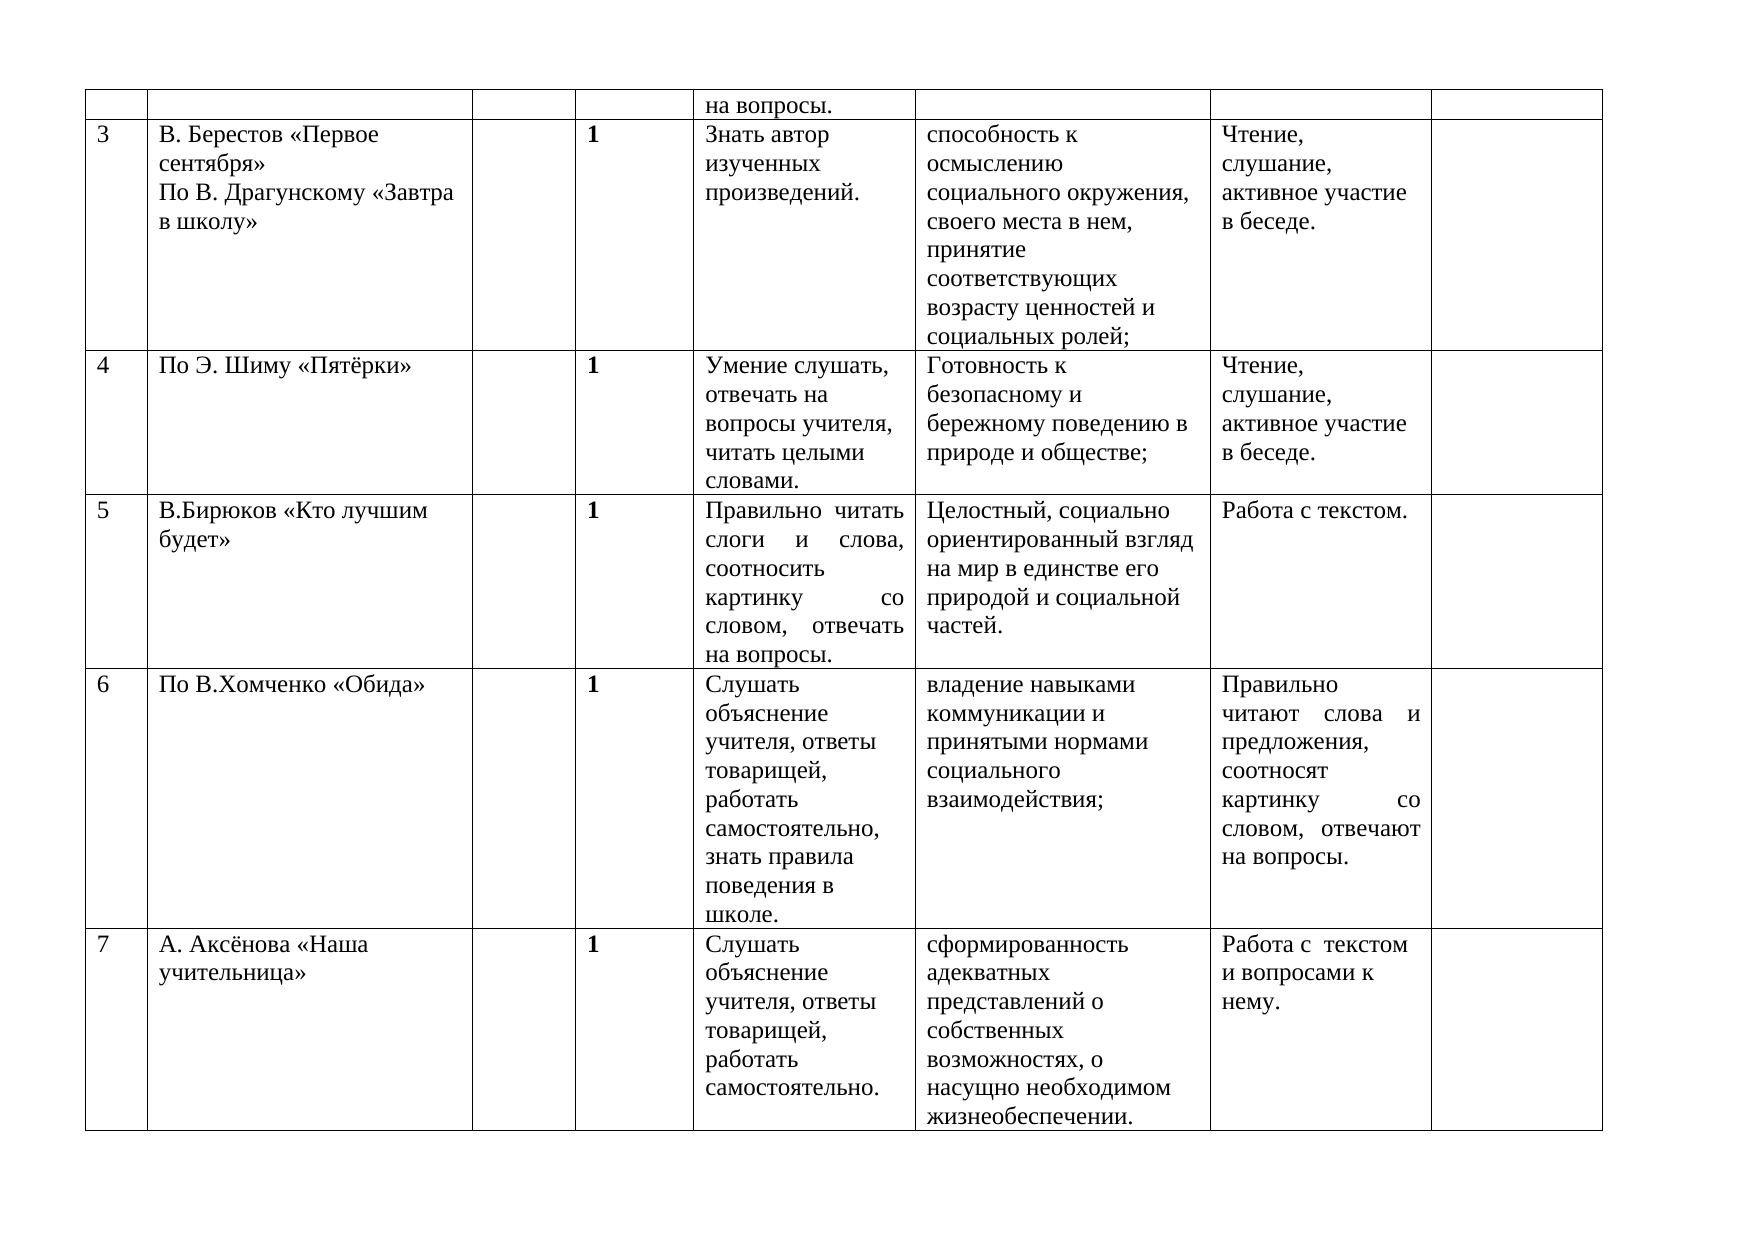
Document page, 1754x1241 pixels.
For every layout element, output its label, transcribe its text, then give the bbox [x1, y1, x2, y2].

table_cell сформированность адекватных представлений о собственных возможностях, о насущно необходимом жизнеобеспечении. [916, 929, 1210, 1130]
table_cell Готовность к безопасному и бережному поведению в природе и обществе; [916, 351, 1210, 494]
table_cell Целостный, социально ориентированный взгляд на мир в единстве его природой и социальной частей. [916, 495, 1210, 668]
table_cell В.Бирюков «Кто лучшим будет» [148, 495, 472, 668]
table_cell [473, 669, 575, 928]
table_cell [473, 90, 575, 118]
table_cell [916, 90, 1210, 118]
table_cell 1 [576, 669, 693, 928]
table_cell [1432, 351, 1602, 494]
table_cell А. Аксёнова «Наша учительница» [148, 929, 472, 1130]
table_cell Работа с текстом. [1211, 495, 1431, 668]
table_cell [694, 90, 915, 118]
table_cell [148, 90, 472, 118]
table_cell 6 [86, 669, 147, 928]
table_cell [1432, 669, 1602, 928]
table_cell 4 [86, 351, 147, 494]
table_cell В. Берестов «Первое сентября» По В. Драгунскому «Завтра в школу» [148, 120, 472, 349]
table_cell По Э. Шиму «Пятёрки» [148, 351, 472, 494]
table_cell Работа с текстом и вопросами к нему. [1211, 929, 1431, 1130]
table_cell [473, 495, 575, 668]
table_cell Правильно читать слоги и слова, соотносить картинку со словом, отвечать на вопросы. [694, 495, 915, 668]
table_cell 1 [576, 90, 693, 118]
table_cell Слушать объяснение учителя, ответы товарищей, работать самостоятельно, знать правила поведения в школе. [694, 669, 915, 928]
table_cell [1211, 90, 1431, 118]
table_cell [473, 120, 575, 349]
table_cell 1 [576, 120, 693, 349]
table_cell [473, 929, 575, 1130]
table_cell 1 [576, 929, 693, 1130]
table_cell [1432, 90, 1602, 118]
table_cell 3 [86, 120, 147, 349]
table_cell По В.Хомченко «Обида» [148, 669, 472, 928]
table_cell Правильно читают слова и предложения, соотносят картинку со словом, отвечают на вопросы. [1211, 669, 1431, 928]
table_cell [1432, 495, 1602, 668]
table_cell 7 [86, 929, 147, 1130]
table_cell 2 [86, 90, 147, 118]
table_cell Умение слушать, отвечать на вопросы учителя, читать целыми словами. [694, 351, 915, 494]
table_cell способность к осмыслению социального окружения, своего места в нем, принятие соответствующих возрасту ценностей и социальных ролей; [916, 120, 1210, 349]
table_cell Чтение, слушание, активное участие в беседе. [1211, 351, 1431, 494]
table_cell [473, 351, 575, 494]
table_cell 1 [576, 495, 693, 668]
table_cell Слушать объяснение учителя, ответы товарищей, работать самостоятельно. [694, 929, 915, 1130]
table_cell 1 [576, 351, 693, 494]
table_cell [1432, 929, 1602, 1130]
table_cell [1432, 120, 1602, 349]
table_cell Чтение, слушание, активное участие в беседе. [1211, 120, 1431, 349]
table_cell Знать автор изученных произведений. [694, 120, 915, 349]
table_cell 5 [86, 495, 147, 668]
table_cell владение навыками коммуникации и принятыми нормами социального взаимодействия; [916, 669, 1210, 928]
